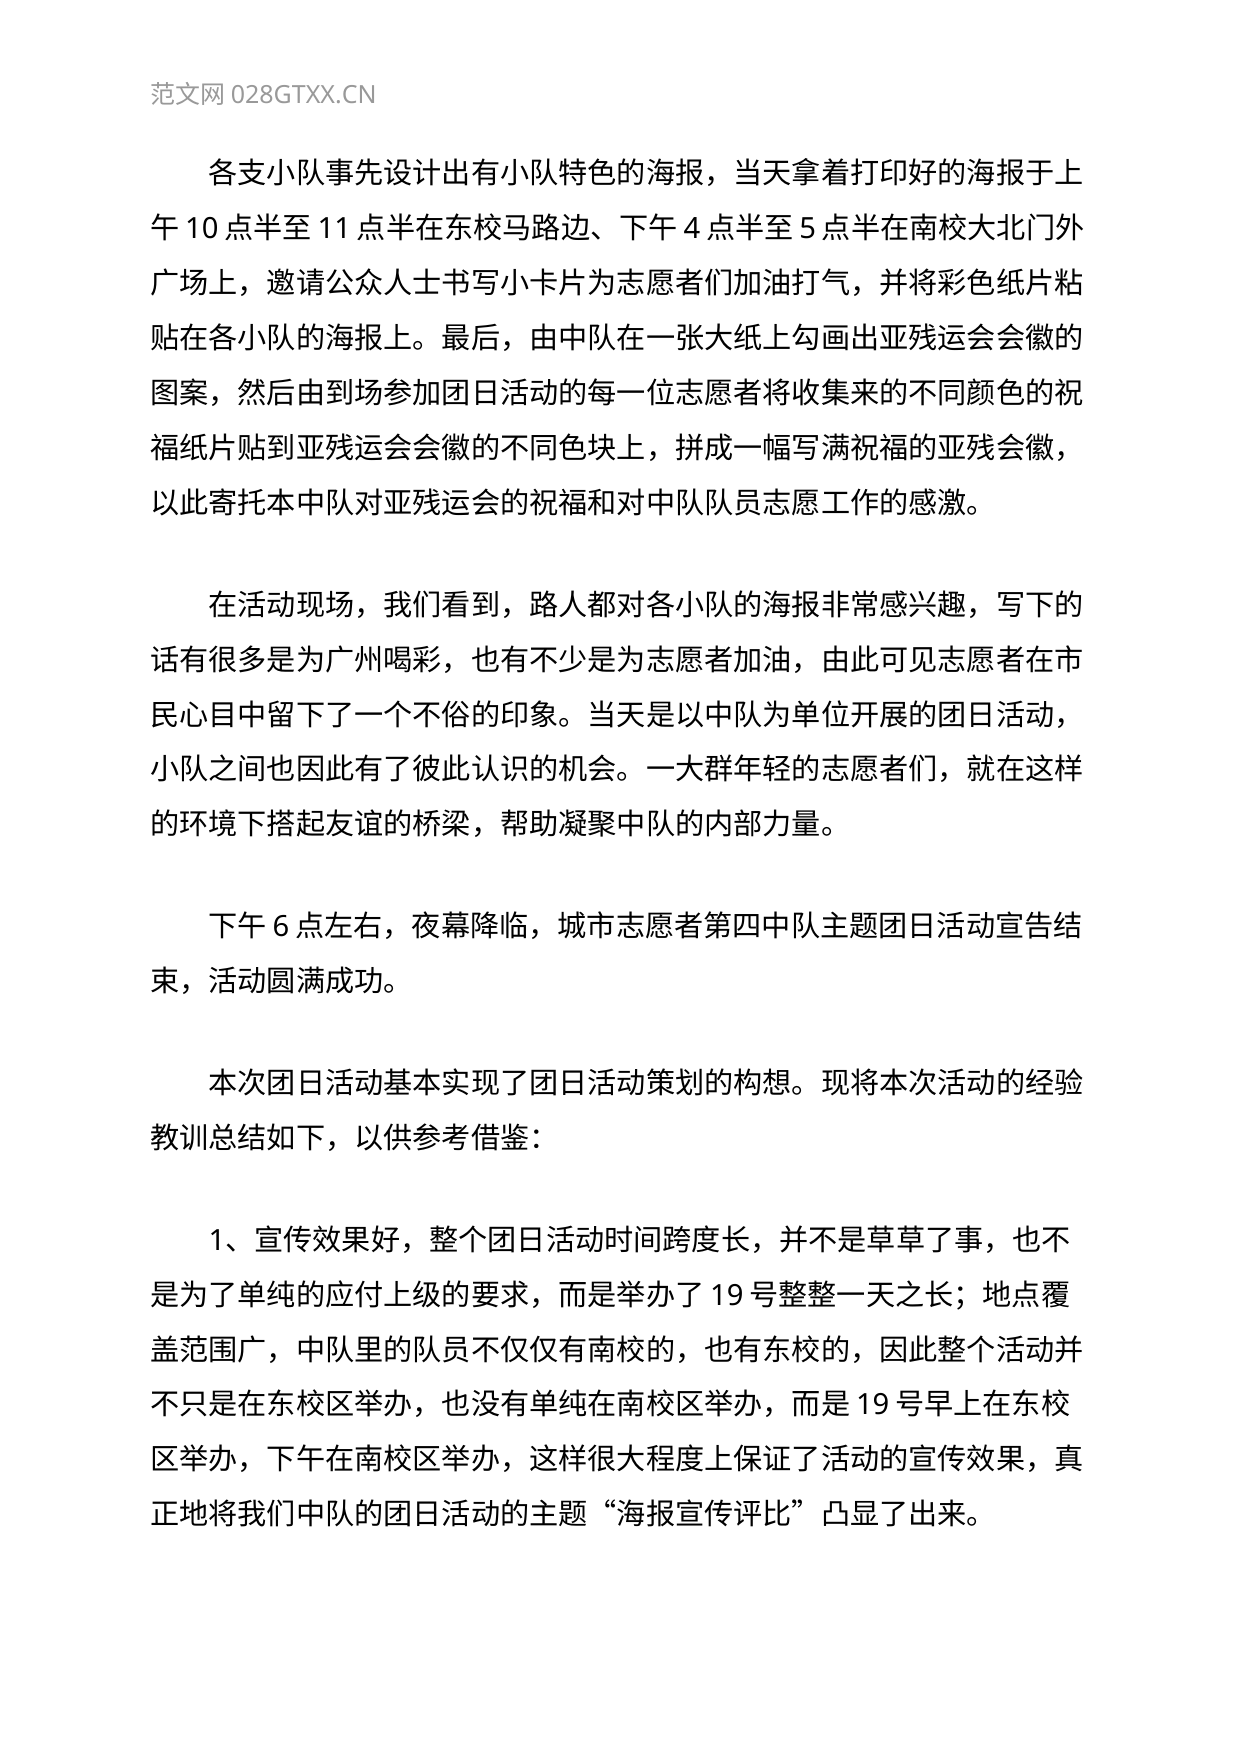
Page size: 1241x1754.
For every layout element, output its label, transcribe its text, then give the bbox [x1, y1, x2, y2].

text 下午6点左右，夜幕降临，城市志愿者第四中队主题团日活动宣告结束，活动圆满成功。 [150, 903, 1090, 1000]
text 1、宣传效果好，整个团日活动时间跨度长，并不是草草了事，也不是为了单纯的应付上级的要求，而是举办了19号整整一天之长；地点覆盖范围广，中队里的队员不仅仅有南校的，也有东校的，因此整个活动并不只是在东校区举办，也没有单纯在南校区举办，而是19号早上在东校区举办，下午在南校区举办，这样很大程度上保证了活动的宣传效果，真正地将我们中队的团日活动的主题“海报宣传评比”凸显了出来。 [150, 1216, 1090, 1533]
text 本次团日活动基本实现了团日活动策划的构想。现将本次活动的经验教训总结如下，以供参考借鉴： [150, 1059, 1090, 1157]
text 在活动现场，我们看到，路人都对各小队的海报非常感兴趣，写下的话有很多是为广州喝彩，也有不少是为志愿者加油，由此可见志愿者在市民心目中留下了一个不俗的印象。当天是以中队为单位开展的团日活动，小队之间也因此有了彼此认识的机会。一大群年轻的志愿者们，就在这样的环境下搭起友谊的桥梁，帮助凝聚中队的内部力量。 [150, 581, 1090, 843]
text 各支小队事先设计出有小队特色的海报，当天拿着打印好的海报于上午10点半至11点半在东校马路边、下午4点半至5点半在南校大北门外广场上，邀请公众人士书写小卡片为志愿者们加油打气，并将彩色纸片粘贴在各小队的海报上。最后，由中队在一张大纸上勾画出亚残运会会徽的图案，然后由到场参加团日活动的每一位志愿者将收集来的不同颜色的祝福纸片贴到亚残运会会徽的不同色块上，拼成一幅写满祝福的亚残会徽，以此寄托本中队对亚残运会的祝福和对中队队员志愿工作的感激。 [150, 150, 1090, 522]
